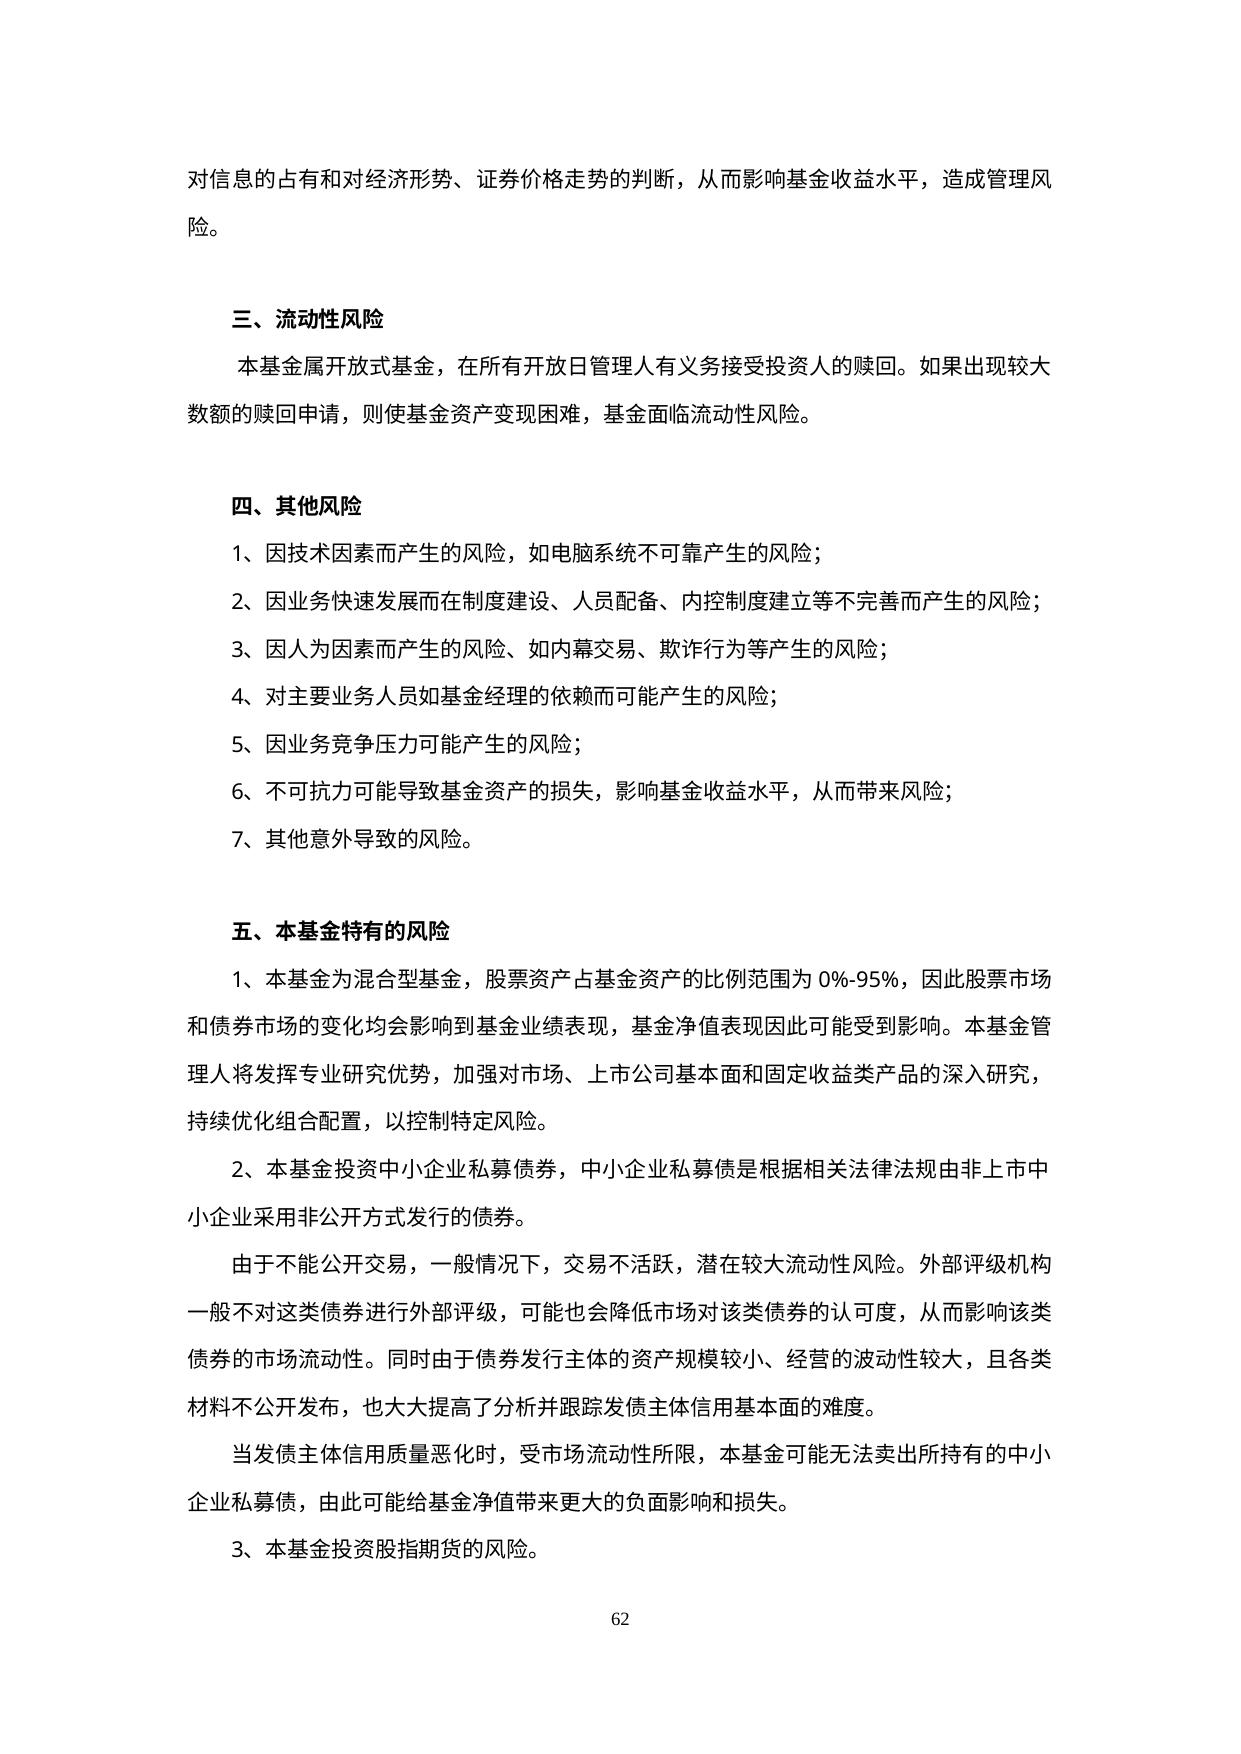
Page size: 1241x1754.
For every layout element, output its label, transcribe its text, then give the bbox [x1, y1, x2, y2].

text 本基金属开放式基金，在所有开放日管理人有义务接受投资人的赎回。如果出现较大数额的赎回申请，则使基金资产变现困难，基金面临流动性风险。 [187, 349, 1053, 428]
text 4、对主要业务人员如基金经理的依赖而可能产生的风险； [231, 679, 1053, 711]
text 2、因业务快速发展而在制度建设、人员配备、内控制度建立等不完善而产生的风险； [188, 584, 1053, 616]
text 3、因人为因素而产生的风险、如内幕交易、欺诈行为等产生的风险； [187, 632, 1053, 663]
text 当发债主体信用质量恶化时，受市场流动性所限，本基金可能无法卖出所持有的中小企业私募债，由此可能给基金净值带来更大的负面影响和损失。 [187, 1437, 1053, 1516]
text 6、不可抗力可能导致基金资产的损失，影响基金收益水平，从而带来风险； [188, 774, 1053, 806]
text 5、因业务竞争压力可能产生的风险； [231, 727, 1053, 758]
text 五、本基金特有的风险 [187, 914, 1053, 946]
text 三、流动性风险 [187, 302, 1053, 333]
text 1、本基金为混合型基金，股票资产占基金资产的比例范围为0%-95%，因此股票市场和债券市场的变化均会影响到基金业绩表现，基金净值表现因此可能受到影响。本基金管理人将发挥专业研究优势，加强对市场、上市公司基本面和固定收益类产品的深入研究，持续优化组合配置，以控制特定风险。 [187, 962, 1053, 1136]
text 由于不能公开交易，一般情况下，交易不活跃，潜在较大流动性风险。外部评级机构一般不对这类债券进行外部评级，可能也会降低市场对该类债券的认可度，从而影响该类债券的市场流动性。同时由于债券发行主体的资产规模较小、经营的波动性较大，且各类材料不公开发布，也大大提高了分析并跟踪发债主体信用基本面的难度。 [187, 1247, 1053, 1421]
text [187, 162, 1053, 241]
text 3、本基金投资股指期货的风险。 [187, 1532, 1053, 1564]
text 7、其他意外导致的风险。 [187, 822, 1053, 854]
text 2、本基金投资中小企业私募债券，中小企业私募债是根据相关法律法规由非上市中小企业采用非公开方式发行的债券。 [187, 1152, 1053, 1231]
text 四、其他风险 [187, 489, 1053, 521]
text 1、因技术因素而产生的风险，如电脑系统不可靠产生的风险； [187, 536, 1053, 568]
